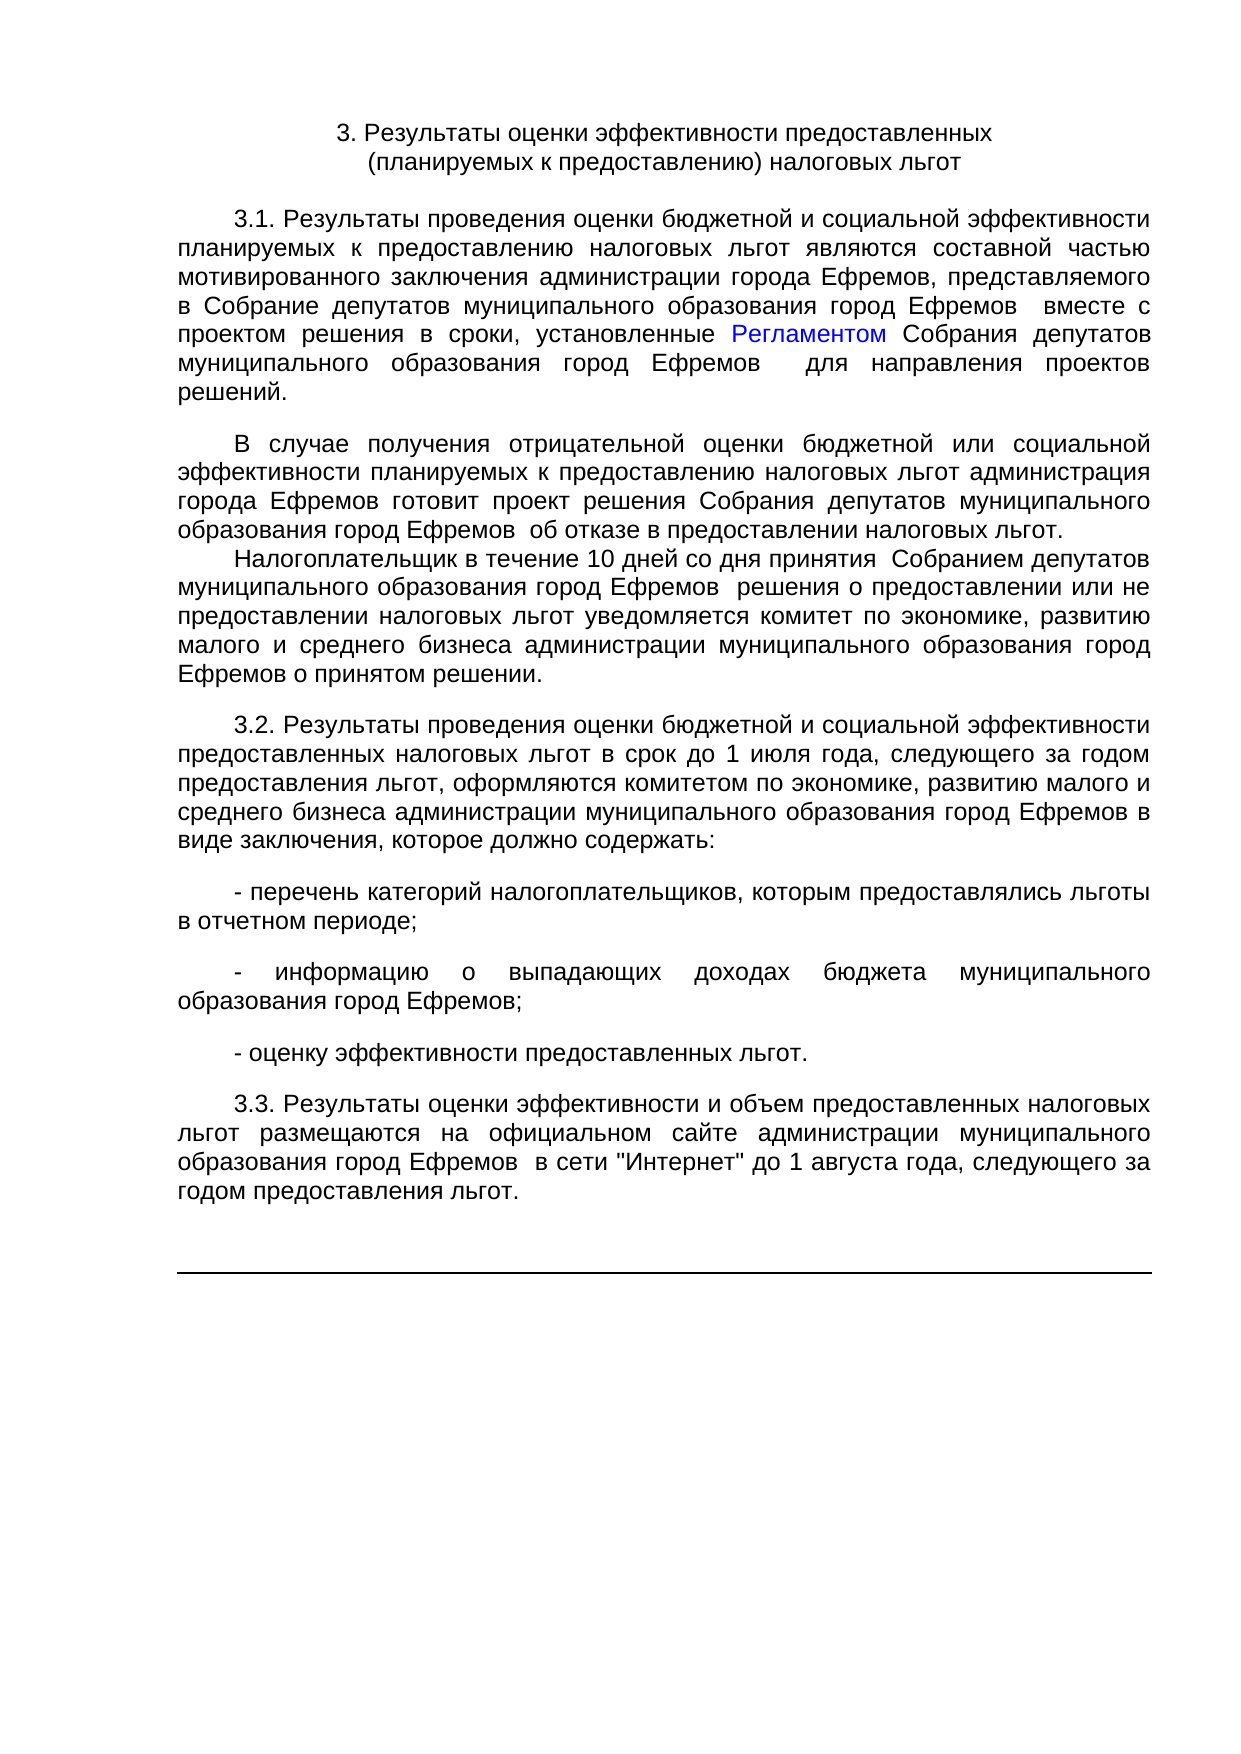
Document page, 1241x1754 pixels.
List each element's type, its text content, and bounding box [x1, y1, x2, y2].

text - перечень категорий налогоплательщиков, которым предоставлялись льготы в отчетном периоде; [177, 877, 1152, 934]
text 3.3. Результаты оценки эффективности и объем предоставленных налоговых льгот размещаются на официальном сайте администрации муниципального образования город Ефремов в сети "Интернет" до 1 августа года, следующего за годом предоставления льгот. [177, 1089, 1152, 1204]
text Налогоплательщик в течение 10 дней со дня принятия Собранием депутатов муниципального образования город Ефремов решения о предоставлении или не предоставлении налоговых льгот уведомляется комитет по экономике, развитию малого и среднего бизнеса администрации муниципального образования город Ефремов о принятом решении. [177, 543, 1152, 687]
text 3.2. Результаты проведения оценки бюджетной и социальной эффективности предоставленных налоговых льгот в срок до 1 июля года, следующего за годом предоставления льгот, оформляются комитетом по экономике, развитию малого и среднего бизнеса администрации муниципального образования город Ефремов в виде заключения, которое должно содержать: [177, 710, 1152, 854]
text (планируемых к предоставлению) налоговых льгот [177, 147, 1152, 176]
text В случае получения отрицательной оценки бюджетной или социальной эффективности планируемых к предоставлению налоговых льгот администрация города Ефремов готовит проект решения Собрания депутатов муниципального образования город Ефремов об отказе в предоставлении налоговых льгот. [177, 428, 1152, 543]
text - оценку эффективности предоставленных льгот. [177, 1038, 1152, 1066]
text 3.1. Результаты проведения оценки бюджетной и социальной эффективности планируемых к предоставлению налоговых льгот являются составной частью мотивированного заключения администрации города Ефремов, представляемого в Собрание депутатов муниципального образования город Ефремов вместе с проектом решения в сроки, установленные Регламентом Собрания депутатов муниципального образования город Ефремов для направления проектов решений. [177, 204, 1152, 406]
text 3. Результаты оценки эффективности предоставленных [177, 118, 1152, 147]
text - информацию о выпадающих доходах бюджета муниципального образования город Ефремов; [177, 957, 1152, 1015]
